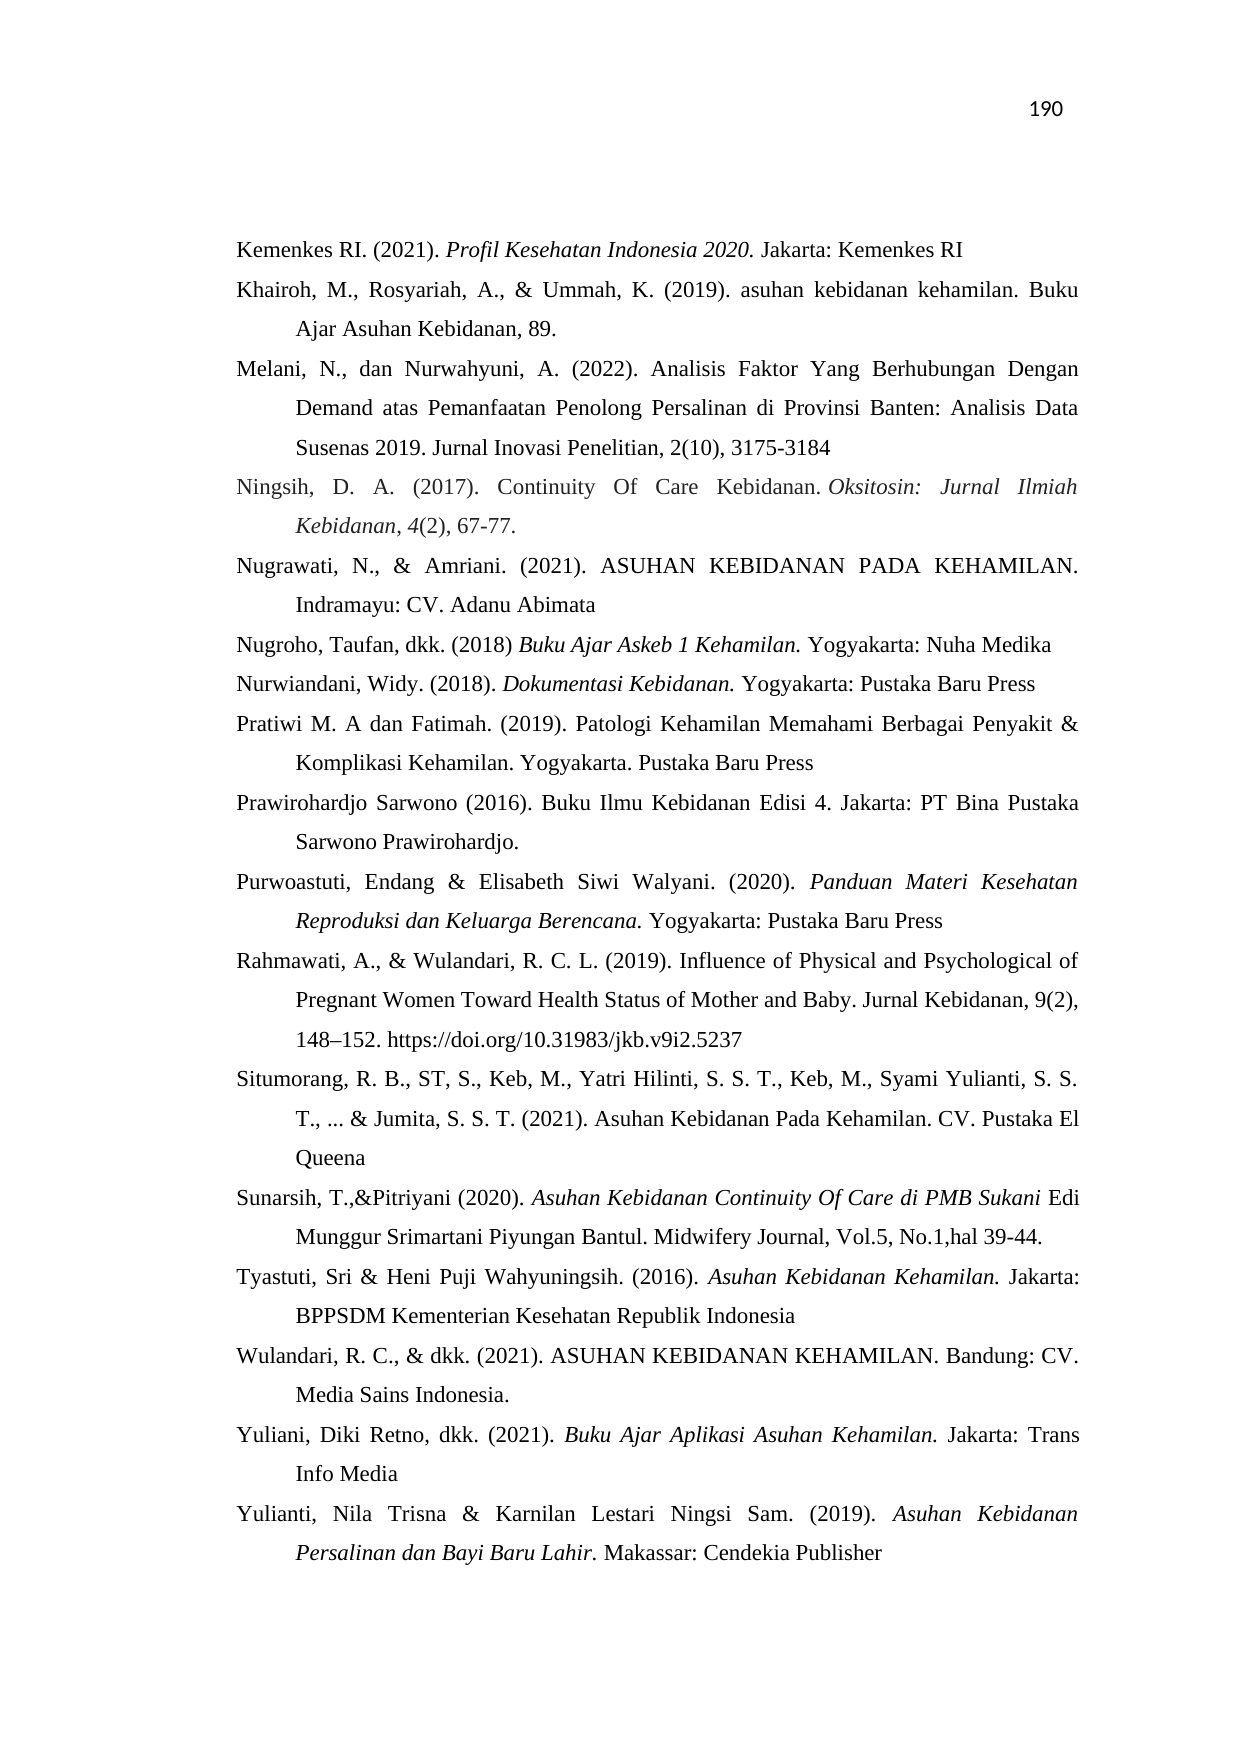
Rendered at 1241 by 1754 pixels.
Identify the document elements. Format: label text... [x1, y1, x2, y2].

text Yuliani, Diki Retno, dkk. (2021). Buku Ajar Aplikasi Asuhan Kehamilan. Jakarta: Trans Info Media [236, 1421, 1080, 1486]
text Nurwiandani, Widy. (2018). Dokumentasi Kebidanan. Yogyakarta: Pustaka Baru Press [236, 671, 1080, 697]
text Prawirohardjo Sarwono (2016). Buku Ilmu Kebidanan Edisi 4. Jakarta: PT Bina Pustaka Sarwono Prawirohardjo. [236, 789, 1080, 855]
text Khairoh, M., Rosyariah, A., & Ummah, K. (2019). asuhan kebidanan kehamilan. Buku Ajar Asuhan Kebidanan, 89. [236, 276, 1080, 342]
text Rahmawati, A., & Wulandari, R. C. L. (2019). Influence of Physical and Psychological of Pregnant Women Toward Health Status of Mother and Baby. Jurnal Kebidanan, 9(2), 148–152. https://doi.org/10.31983/jkb.v9i2.5237 [236, 947, 1080, 1052]
text Pratiwi M. A dan Fatimah. (2019). Patologi Kehamilan Memahami Berbagai Penyakit & Komplikasi Kehamilan. Yogyakarta. Pustaka Baru Press [236, 710, 1080, 776]
text Situmorang, R. B., ST, S., Keb, M., Yatri Hilinti, S. S. T., Keb, M., Syami Yulianti, S. S. T., ... & Jumita, S. S. T. (2021). Asuhan Kebidanan Pada Kehamilan. CV. Pustaka El Queena [236, 1065, 1080, 1171]
text Kemenkes RI. (2021). Profil Kesehatan Indonesia 2020. Jakarta: Kemenkes RI [236, 236, 1080, 263]
text Melani, N., dan Nurwahyuni, A. (2022). Analisis Faktor Yang Berhubungan Dengan Demand atas Pemanfaatan Penolong Persalinan di Provinsi Banten: Analisis Data Susenas 2019. Jurnal Inovasi Penelitian, 2(10), 3175-3184 [236, 355, 1080, 460]
text Nugroho, Taufan, dkk. (2018) Buku Ajar Askeb 1 Kehamilan. Yogyakarta: Nuha Medika [236, 631, 1080, 657]
text Ningsih, D. A. (2017). Continuity Of Care Kebidanan. Oksitosin: Jurnal Ilmiah Kebidanan, 4(2), 67-77. [236, 473, 1080, 539]
text Nugrawati, N., & Amriani. (2021). ASUHAN KEBIDANAN PADA KEHAMILAN. Indramayu: CV. Adanu Abimata [236, 552, 1080, 618]
text Purwoastuti, Endang & Elisabeth Siwi Walyani. (2020). Panduan Materi Kesehatan Reproduksi dan Keluarga Berencana. Yogyakarta: Pustaka Baru Press [236, 868, 1080, 934]
text Sunarsih, T.,&Pitriyani (2020). Asuhan Kebidanan Continuity Of Care di PMB Sukani Edi Munggur Srimartani Piyungan Bantul. Midwifery Journal, Vol.5, No.1,hal 39-44. [236, 1184, 1080, 1249]
text Tyastuti, Sri & Heni Puji Wahyuningsih. (2016). Asuhan Kebidanan Kehamilan. Jakarta: BPPSDM Kementerian Kesehatan Republik Indonesia [236, 1263, 1080, 1328]
text Wulandari, R. C., & dkk. (2021). ASUHAN KEBIDANAN KEHAMILAN. Bandung: CV. Media Sains Indonesia. [236, 1342, 1080, 1407]
text Yulianti, Nila Trisna & Karnilan Lestari Ningsi Sam. (2019). Asuhan Kebidanan Persalinan dan Bayi Baru Lahir. Makassar: Cendekia Publisher [236, 1499, 1080, 1565]
